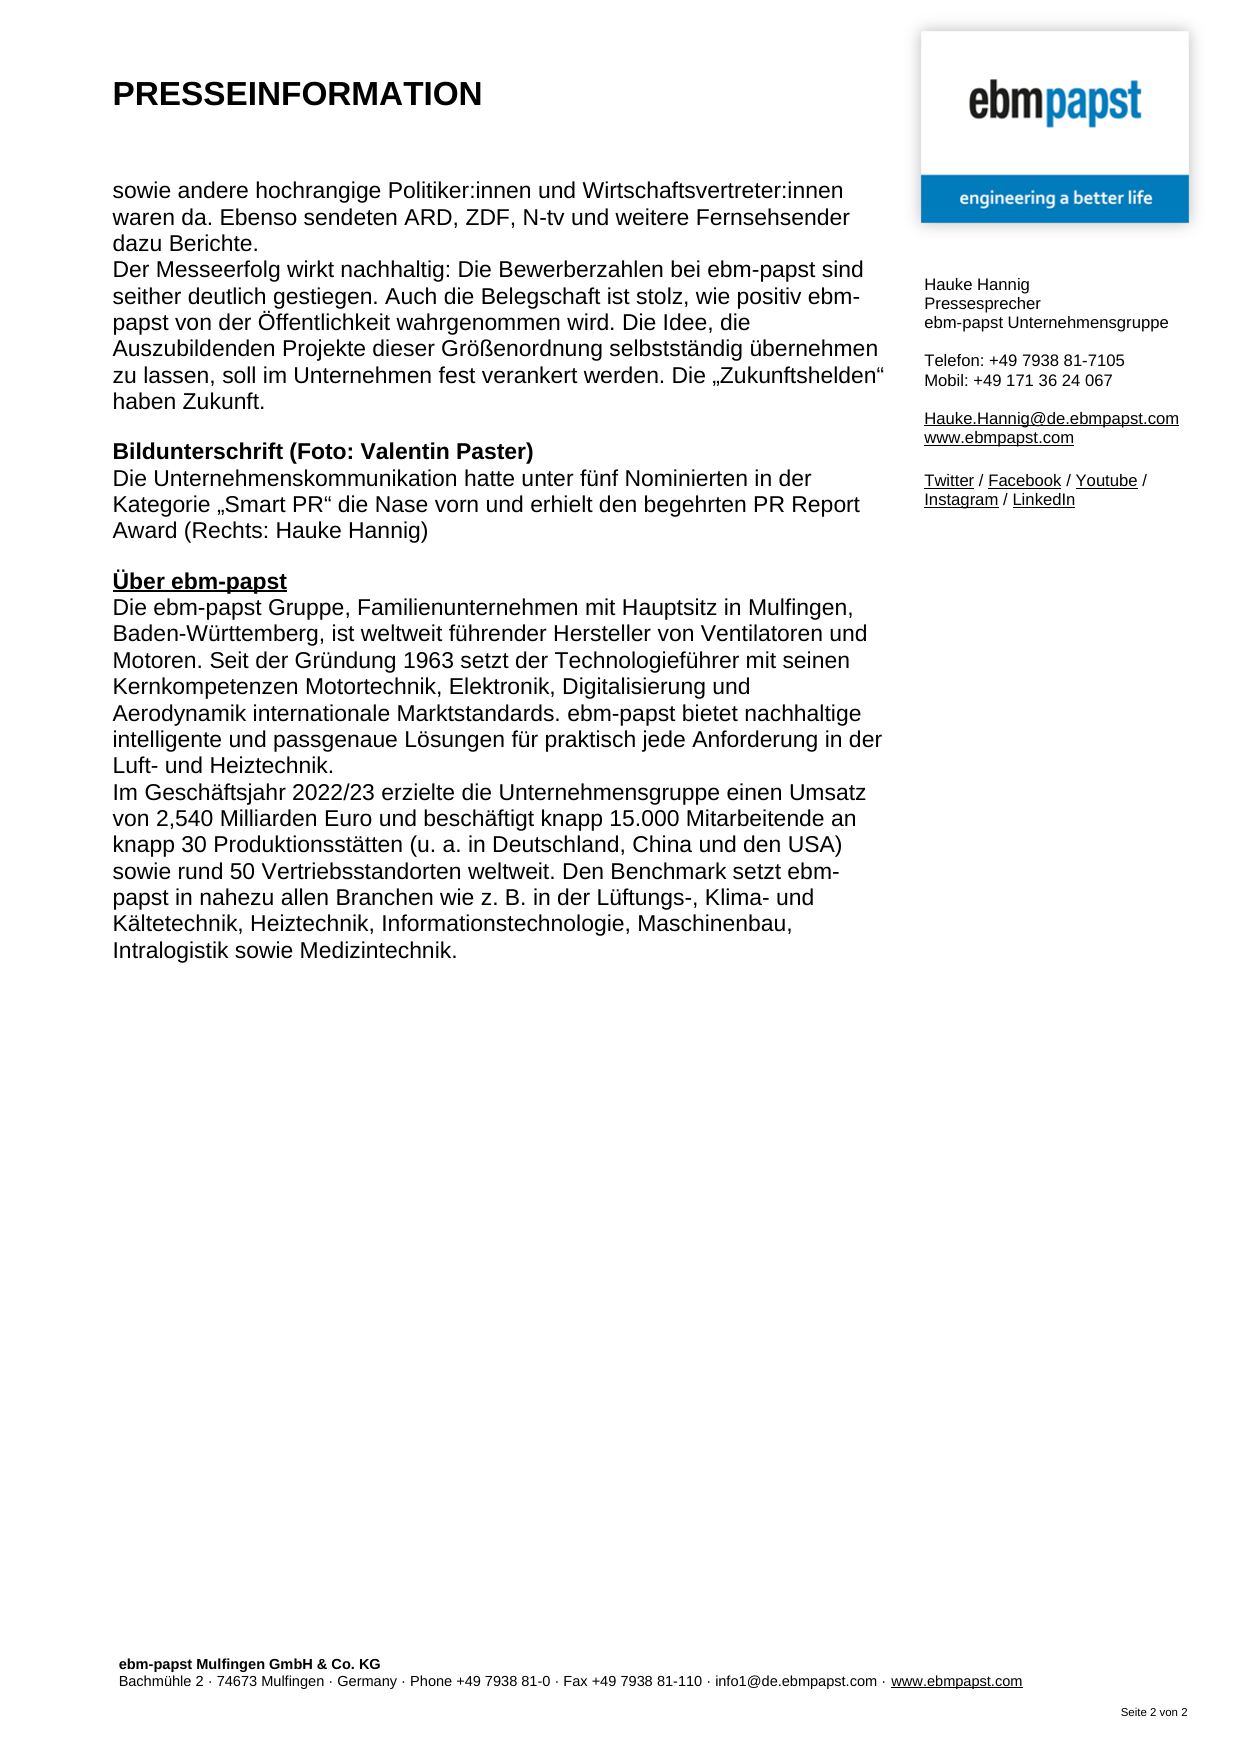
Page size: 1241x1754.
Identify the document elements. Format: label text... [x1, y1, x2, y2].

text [112, 177, 886, 256]
text Die Unternehmenskommunikation hatte unter fünf Nominierten in der Kategorie „Smart PR“ die Nase vorn und erhielt den begehrten PR Report Award (Rechts: Hauke Hannig) [112, 465, 886, 568]
text Bildunterschrift (Foto: Valentin Paster) [112, 438, 886, 465]
text Der Messeerfolg wirkt nachhaltig: Die Bewerberzahlen bei ebm-papst sind seither deutlich gestiegen. Auch die Belegschaft ist stolz, wie positiv ebm-papst von der Öffentlichkeit wahrgenommen wird. Die Idee, die Auszubildenden Projekte dieser Größenordnung selbstständig übernehmen zu lassen, soll im Unternehmen fest verankert werden. Die „Zukunftshelden“ haben Zukunft. [112, 256, 886, 438]
picture [902, 12, 1206, 237]
text Über ebm-papst Die ebm-papst Gruppe, Familienunternehmen mit Hauptsitz in Mulfingen, Baden-Württemberg, ist weltweit führender Hersteller von Ventilatoren und Motoren. Seit der Gründung 1963 setzt der Technologieführer mit seinen Kernkompetenzen Motortechnik, Elektronik, Digitalisierung und Aerodynamik internationale Marktstandards. ebm-papst bietet nachhaltige intelligente und passgenaue Lösungen für praktisch jede Anforderung in der Luft- und Heiztechnik. [112, 568, 886, 778]
text Im Geschäftsjahr 2022/23 erzielte die Unternehmensgruppe einen Umsatz von 2,540 Milliarden Euro und beschäftigt knapp 15.000 Mitarbeitende an knapp 30 Produktionsstätten (u. a. in Deutschland, China und den USA) sowie rund 50 Vertriebsstandorten weltweit. Den Benchmark setzt ebm-papst in nahezu allen Branchen wie z. B. in der Lüftungs-, Klima- und Kältetechnik, Heiztechnik, Informationstechnologie, Maschinenbau, Intralogistik sowie Medizintechnik. [112, 778, 886, 963]
